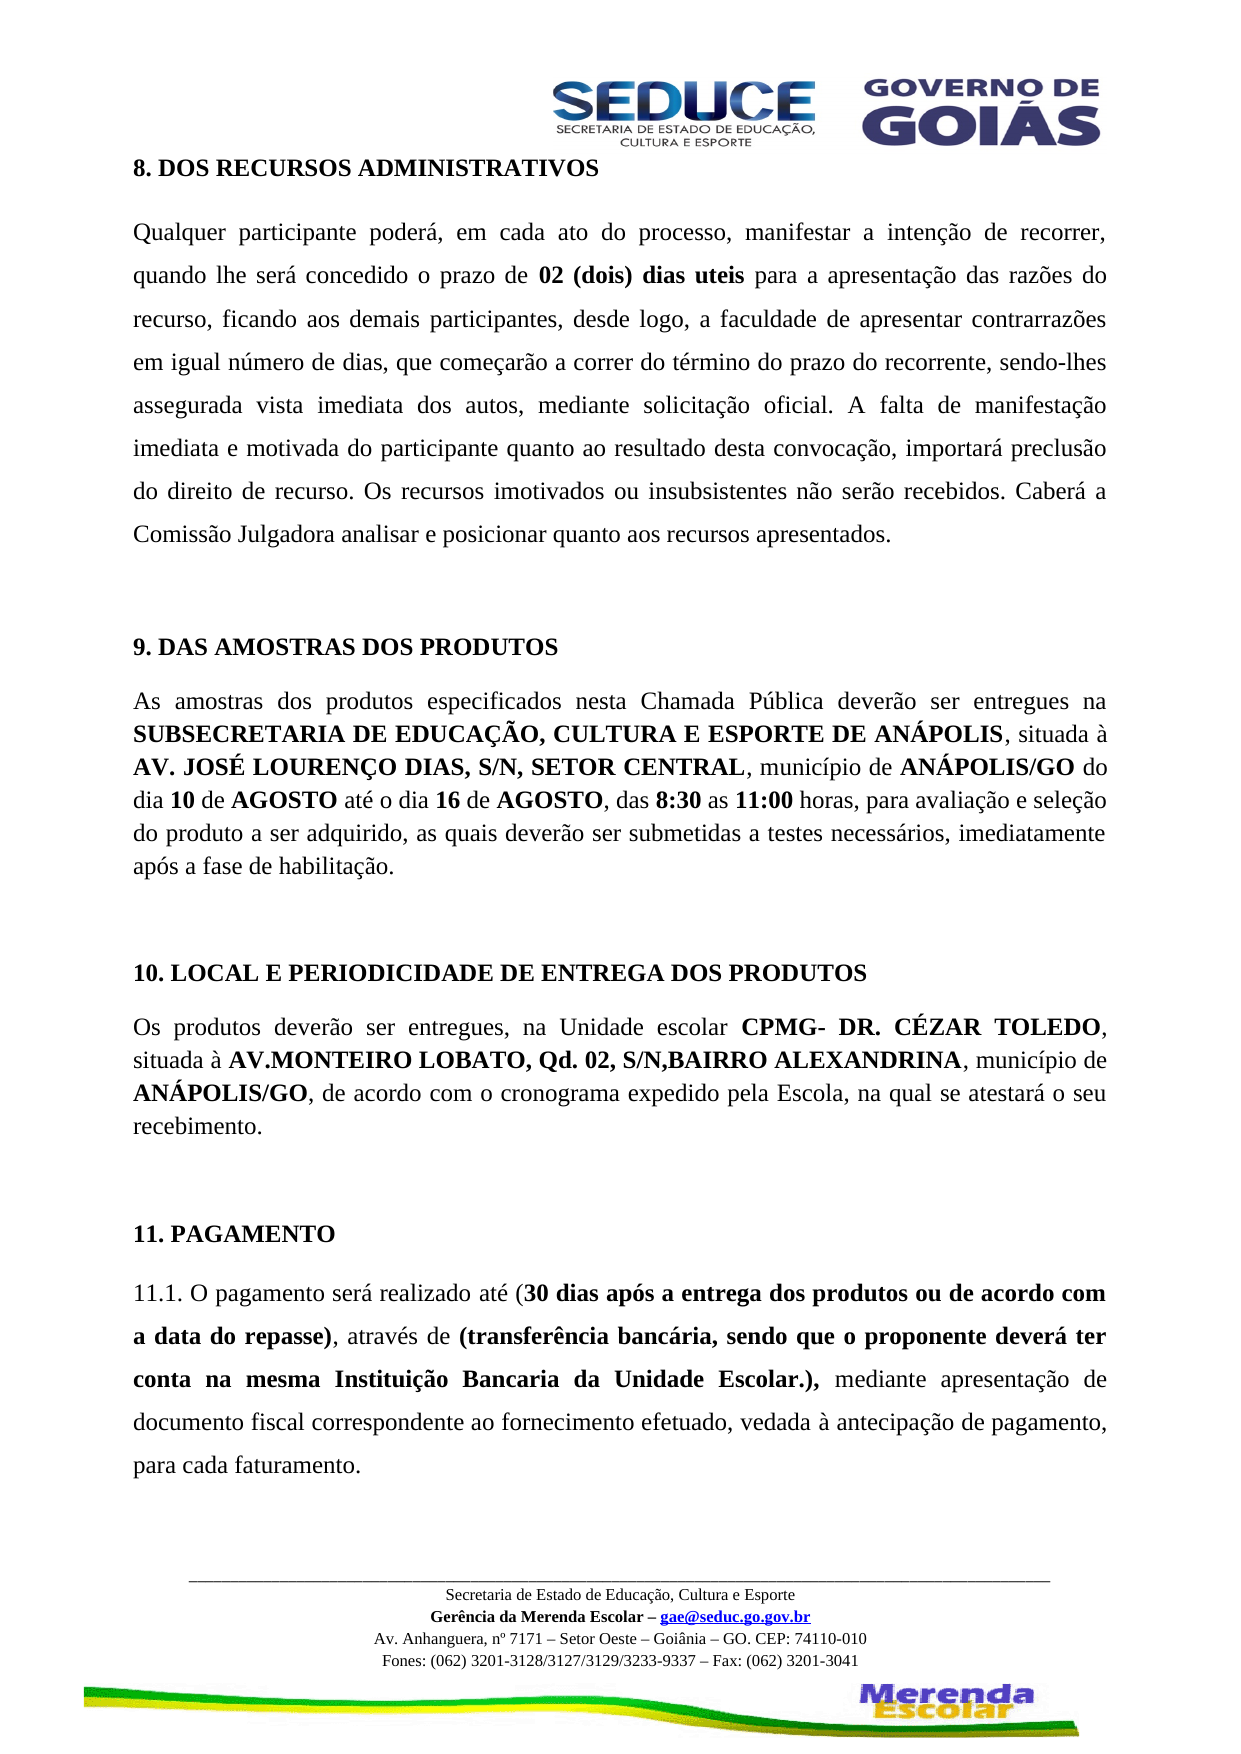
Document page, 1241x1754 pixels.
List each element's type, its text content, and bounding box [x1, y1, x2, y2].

picture [552, 73, 1108, 154]
text 11.1. O pagamento será realizado até (30 dias após a entrega dos produtos ou de acordo com a data do repasse), através de (transferência bancária, sendo que o proponente deverá ter conta na mesma Instituição Bancaria da Unidade Escolar.), mediante apresentação de documento fiscal correspondente ao fornecimento efetuado, vedada à antecipação de pagamento, para cada faturamento. [133, 1278, 1107, 1479]
text As amostras dos produtos especificados nesta Chamada Pública deverão ser entregues na SUBSECRETARIA DE EDUCAÇÃO, CULTURA E ESPORTE DE ANÁPOLIS, situada à AV. JOSÉ LOURENÇO DIAS, S/N, SETOR CENTRAL, município de ANÁPOLIS/GO do dia 10 de AGOSTO até o dia 16 de AGOSTO, das 8:30 as 11:00 horas, para avaliação e seleção do produto a ser adquirido, as quais deverão ser submetidas a testes necessários, imediatamente após a fase de habilitação. [133, 686, 1107, 879]
text Os produtos deverão ser entregues, na Unidade escolar CPMG- DR. CÉZAR TOLEDO, situada à AV.MONTEIRO LOBATO, Qd. 02, S/N,BAIRRO ALEXANDRINA, município de ANÁPOLIS/GO, de acordo com o cronograma expedido pela Escola, na qual se atestará o seu recebimento. [133, 1012, 1107, 1140]
text Qualquer participante poderá, em cada ato do processo, manifestar a intenção de recorrer, quando lhe será concedido o prazo de 02 (dois) dias uteis para a apresentação das razões do recurso, ficando aos demais participantes, desde logo, a faculdade de apresentar contrarrazões em igual número de dias, que começarão a correr do término do prazo do recorrente, sendo-lhes assegurada vista imediata dos autos, mediante solicitação oficial. A falta de manifestação imediata e motivada do participante quanto ao resultado desta convocação, importará preclusão do direito de recurso. Os recursos imotivados ou insubsistentes não serão recebidos. Caberá a Comissão Julgadora analisar e posicionar quanto aos recursos apresentados. [133, 217, 1107, 548]
text 11. PAGAMENTO [133, 1219, 1107, 1248]
text 9. DAS AMOSTRAS DOS PRODUTOS [133, 632, 1013, 661]
text 8. DOS RECURSOS ADMINISTRATIVOS [133, 153, 1107, 182]
text 10. LOCAL E PERIODICIDADE DE ENTREGA DOS PRODUTOS [133, 958, 1103, 987]
